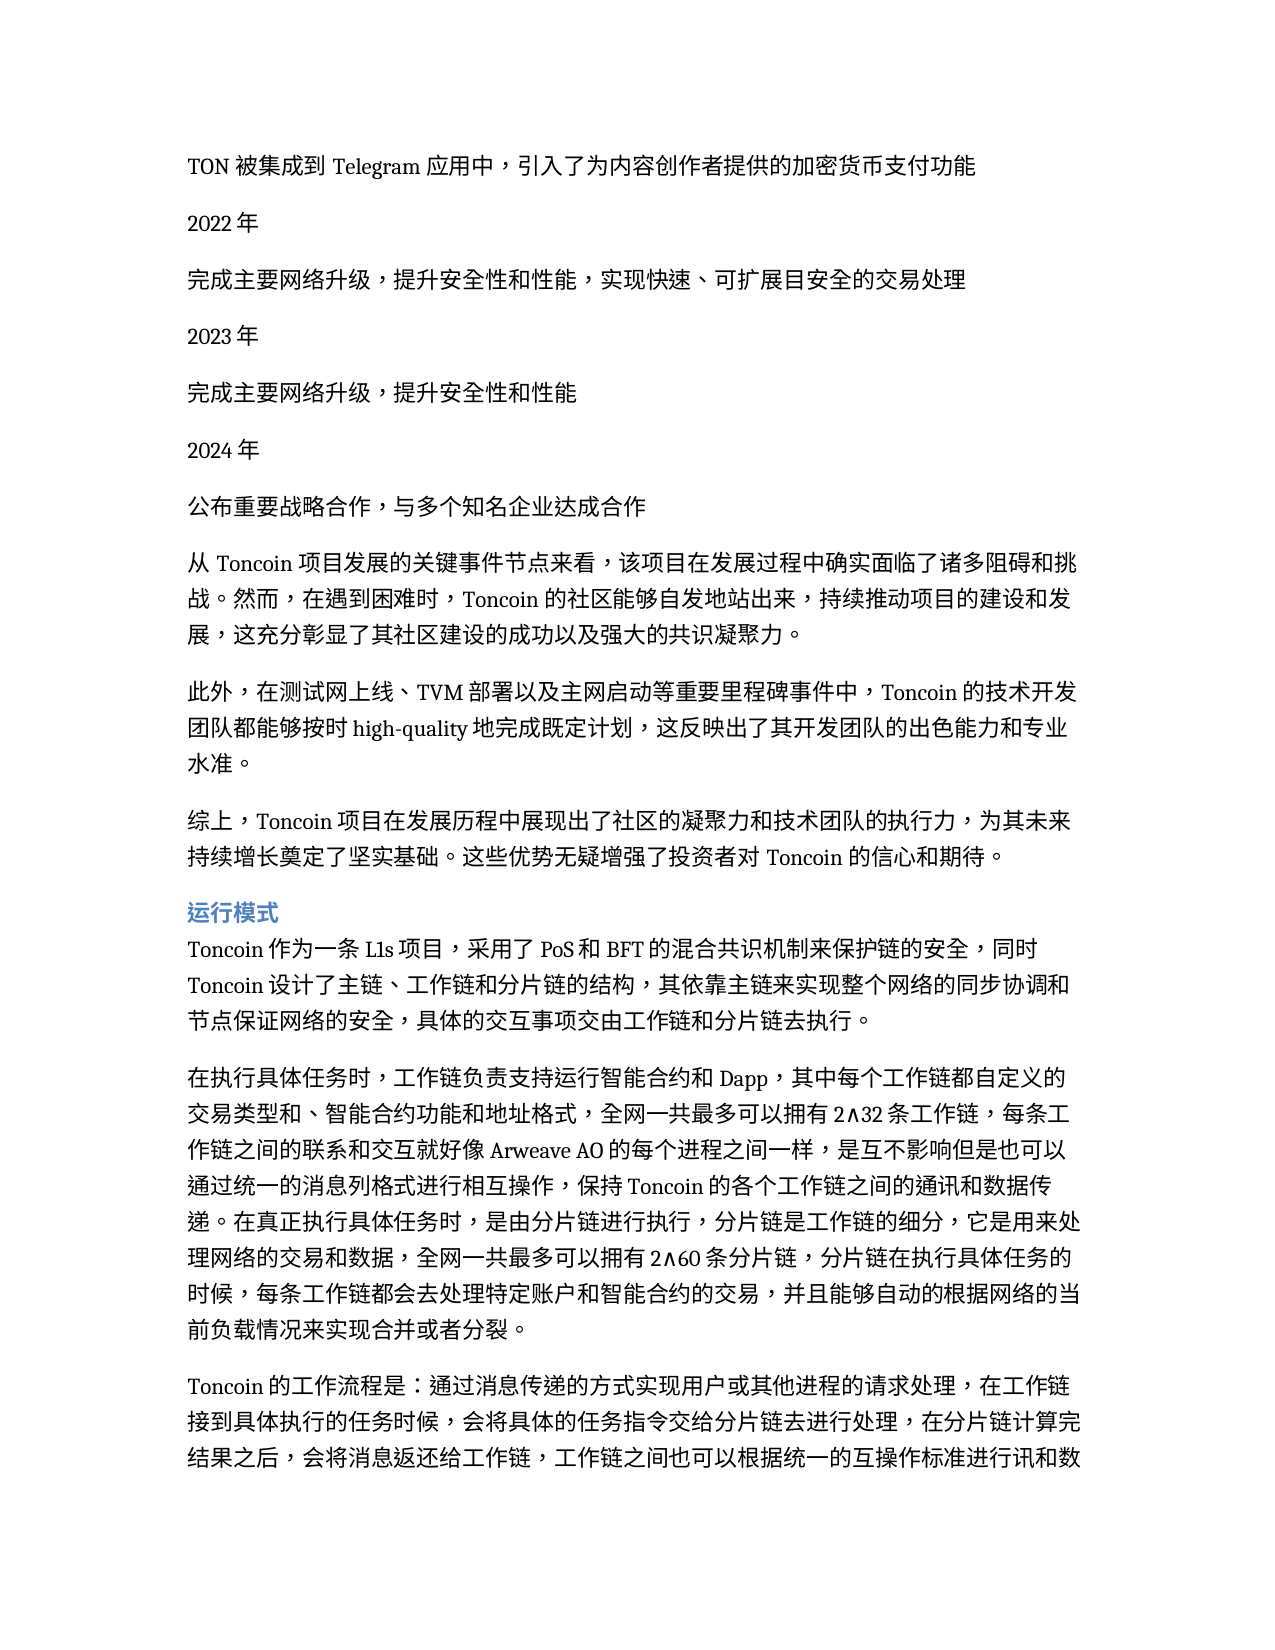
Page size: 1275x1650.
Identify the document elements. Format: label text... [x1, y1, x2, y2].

text 综上，Toncoin 项目在发展历程中展现出了社区的凝聚力和技术团队的执行力，为其未来持续增长奠定了坚实基础。这些优势无疑增强了投资者对 Toncoin 的信心和期待。 [187, 805, 1087, 872]
text 在执行具体任务时，工作链负责支持运行智能合约和Dapp，其中每个工作链都自定义的交易类型和、智能合约功能和地址格式，全网一共最多可以拥有2∧32条工作链，每条工作链之间的联系和交互就好像Arweave AO的每个进程之间一样，是互不影响但是也可以通过统一的消息列格式进行相互操作，保持Toncoin的各个工作链之间的通讯和数据传递。在真正执行具体任务时，是由分片链进行执行，分片链是工作链的细分，它是用来处理网络的交易和数据，全网一共最多可以拥有2∧60条分片链，分片链在执行具体任务的时候，每条工作链都会去处理特定账户和智能合约的交易，并且能够自动的根据网络的当前负载情况来实现合并或者分裂。 [187, 1062, 1087, 1345]
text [187, 1370, 1087, 1473]
text 2024年 [187, 434, 1087, 465]
subtitle 运行模式 [187, 897, 1087, 929]
text 2022年 [187, 207, 1087, 238]
text Toncoin作为一条L1s项目，采用了PoS 和BFT的混合共识机制来保护链的安全，同时Toncoin设计了主链、工作链和分片链的结构，其依靠主链来实现整个网络的同步协调和节点保证网络的安全，具体的交互事项交由工作链和分片链去执行。 [187, 933, 1087, 1036]
text 2023年 [187, 320, 1087, 352]
text 公布重要战略合作，与多个知名企业达成合作 [187, 491, 1087, 522]
text 从 Toncoin 项目发展的关键事件节点来看，该项目在发展过程中确实面临了诸多阻碍和挑战。然而，在遇到困难时，Toncoin 的社区能够自发地站出来，持续推动项目的建设和发展，这充分彰显了其社区建设的成功以及强大的共识凝聚力。 [187, 547, 1087, 651]
text 完成主要网络升级，提升安全性和性能，实现快速、可扩展目安全的交易处理 [187, 263, 1087, 295]
text 此外，在测试网上线、TVM 部署以及主网启动等重要里程碑事件中，Toncoin 的技术开发团队都能够按时high-quality地完成既定计划，这反映出了其开发团队的出色能力和专业水准。 [187, 676, 1087, 779]
text 完成主要网络升级，提升安全性和性能 [187, 377, 1087, 408]
text TON 被集成到 Telegram 应用中，引入了为内容创作者提供的加密货币支付功能 [187, 150, 1087, 181]
